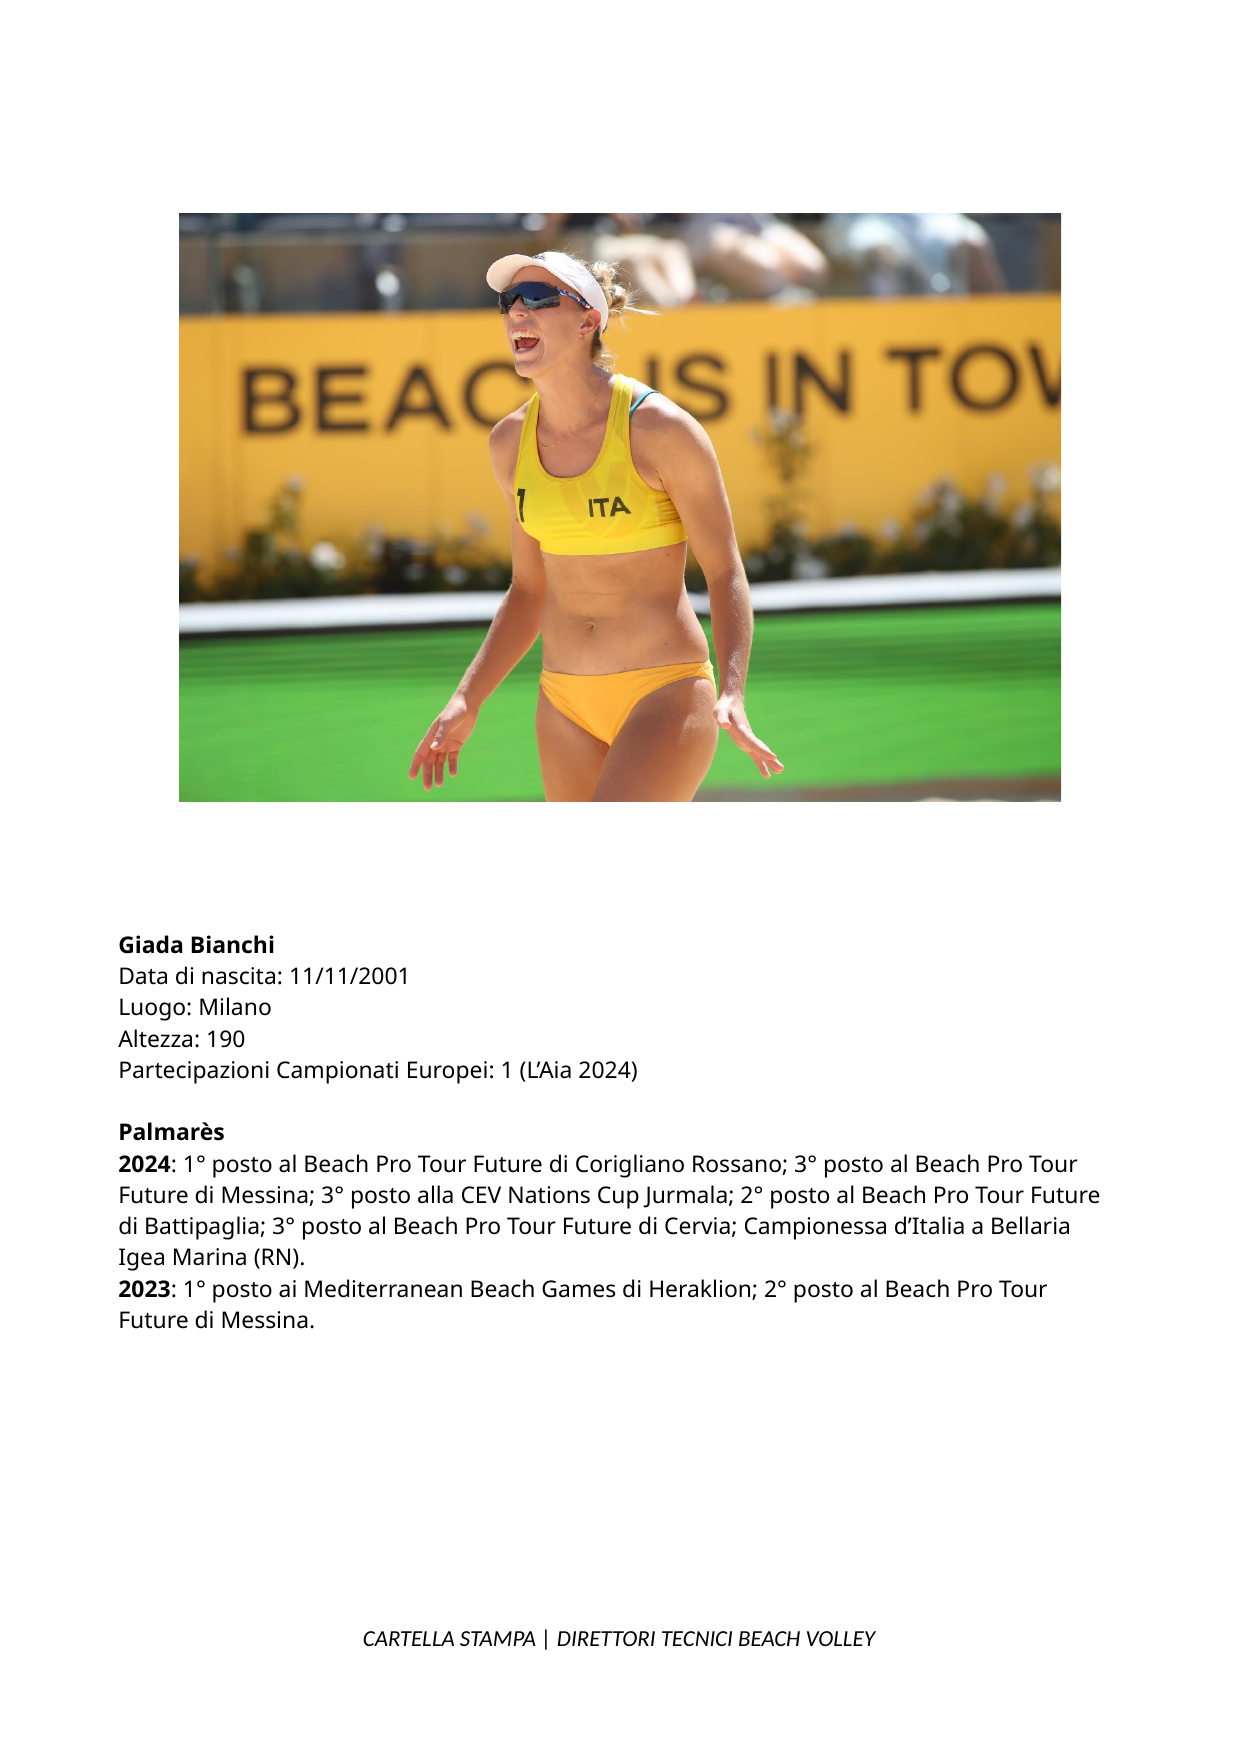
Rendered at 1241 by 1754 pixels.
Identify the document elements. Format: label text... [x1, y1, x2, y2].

text Giada Bianchi Data di nascita: 11/11/2001 Luogo: Milano Altezza: 190 Partecipazioni Campionati Europei: 1 (L’Aia 2024) [118, 866, 1122, 1085]
picture [179, 213, 1062, 802]
text Palmarès 2024: 1° posto al Beach Pro Tour Future di Corigliano Rossano; 3° posto al Beach Pro Tour Future di Messina; 3° posto alla CEV Nations Cup Jurmala; 2° posto al Beach Pro Tour Future di Battipaglia; 3° posto al Beach Pro Tour Future di Cervia; Campionessa d’Italia a Bellaria Igea Marina (RN). 2023: 1° posto ai Mediterranean Beach Games di Heraklion; 2° posto al Beach Pro Tour Future di Messina. [118, 1085, 1122, 1335]
